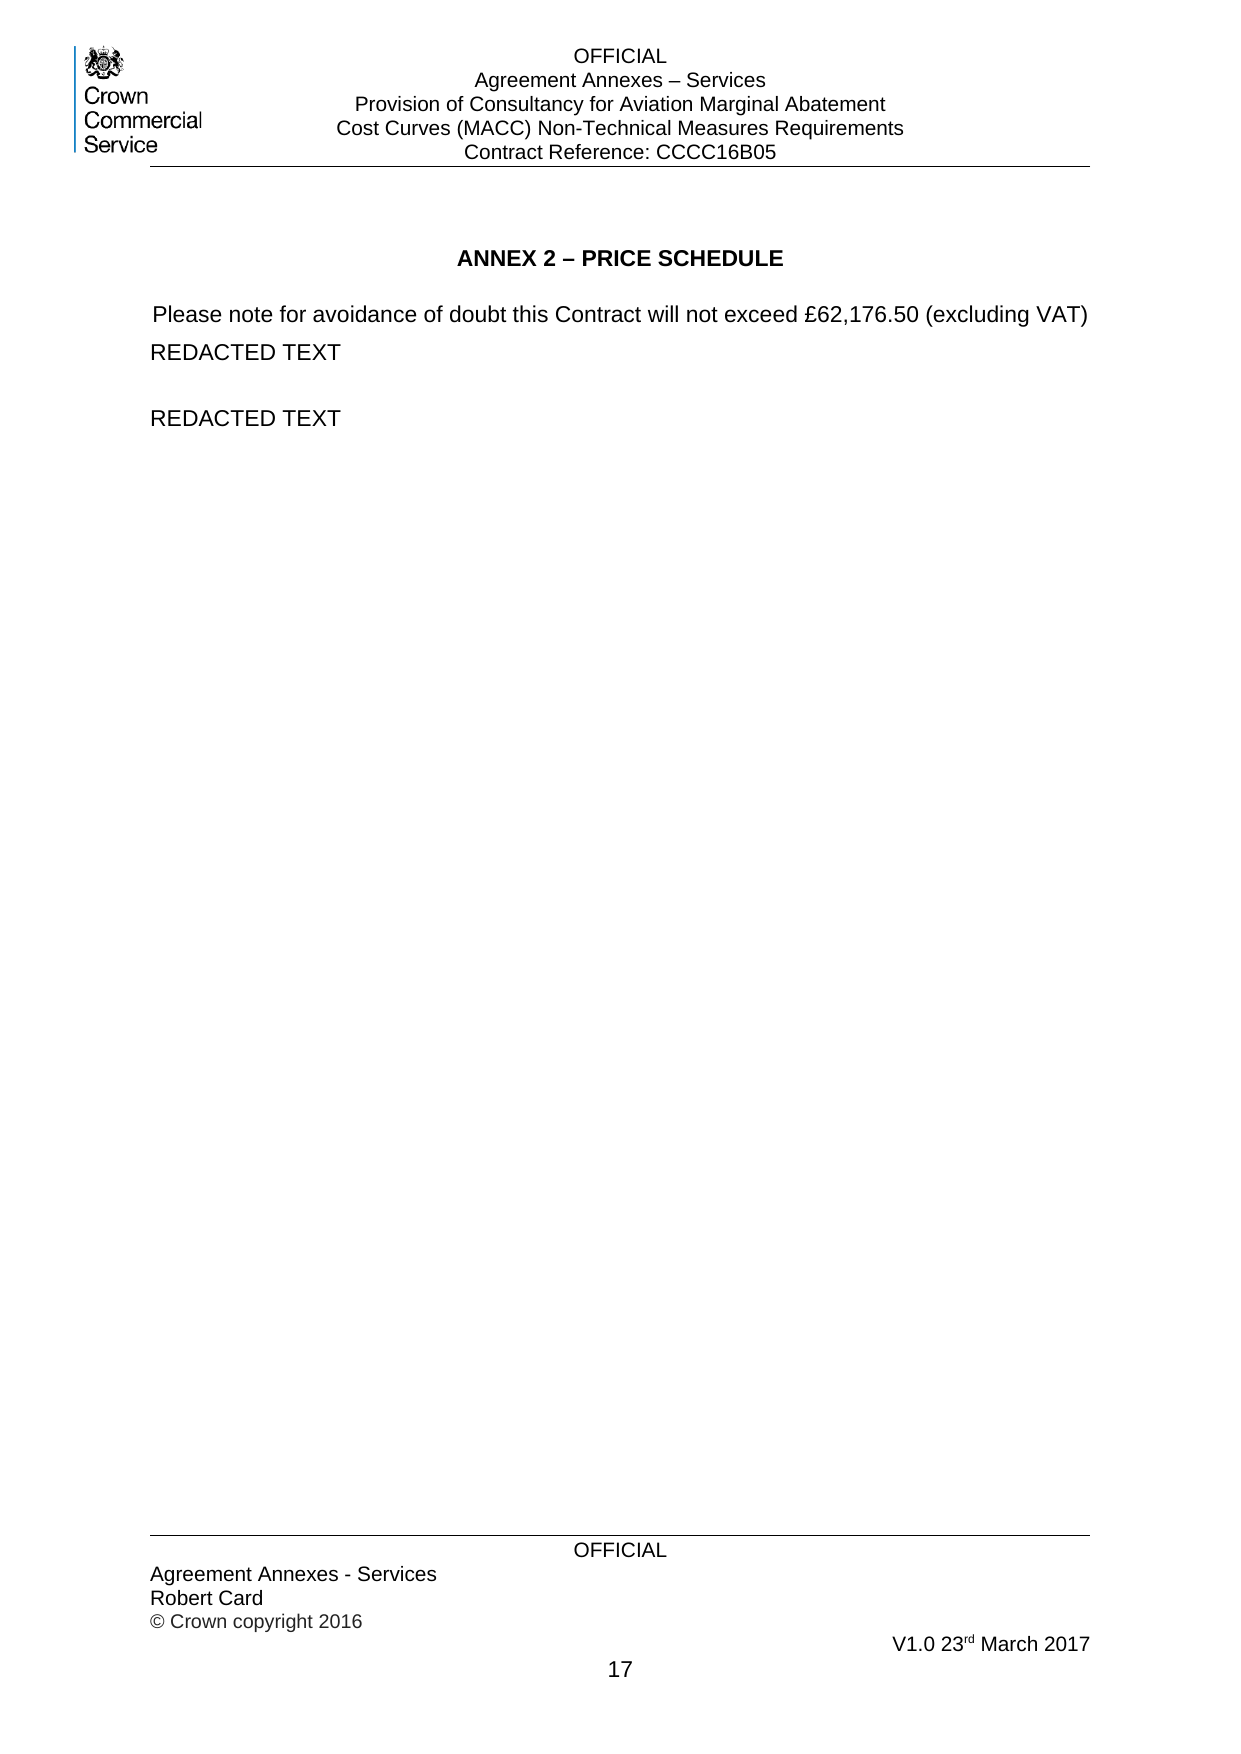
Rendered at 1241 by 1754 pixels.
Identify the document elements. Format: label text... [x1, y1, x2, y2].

text ANNEX 2 – PRICE SCHEDULE [150, 245, 1090, 271]
list Please note for avoidance of doubt this Contract will not exceed £62,176.50 (excluding VAT) [150, 301, 1090, 327]
picture [73, 45, 202, 153]
list REDACTED TEXT [150, 404, 1090, 431]
list REDACTED TEXT [150, 339, 1090, 366]
